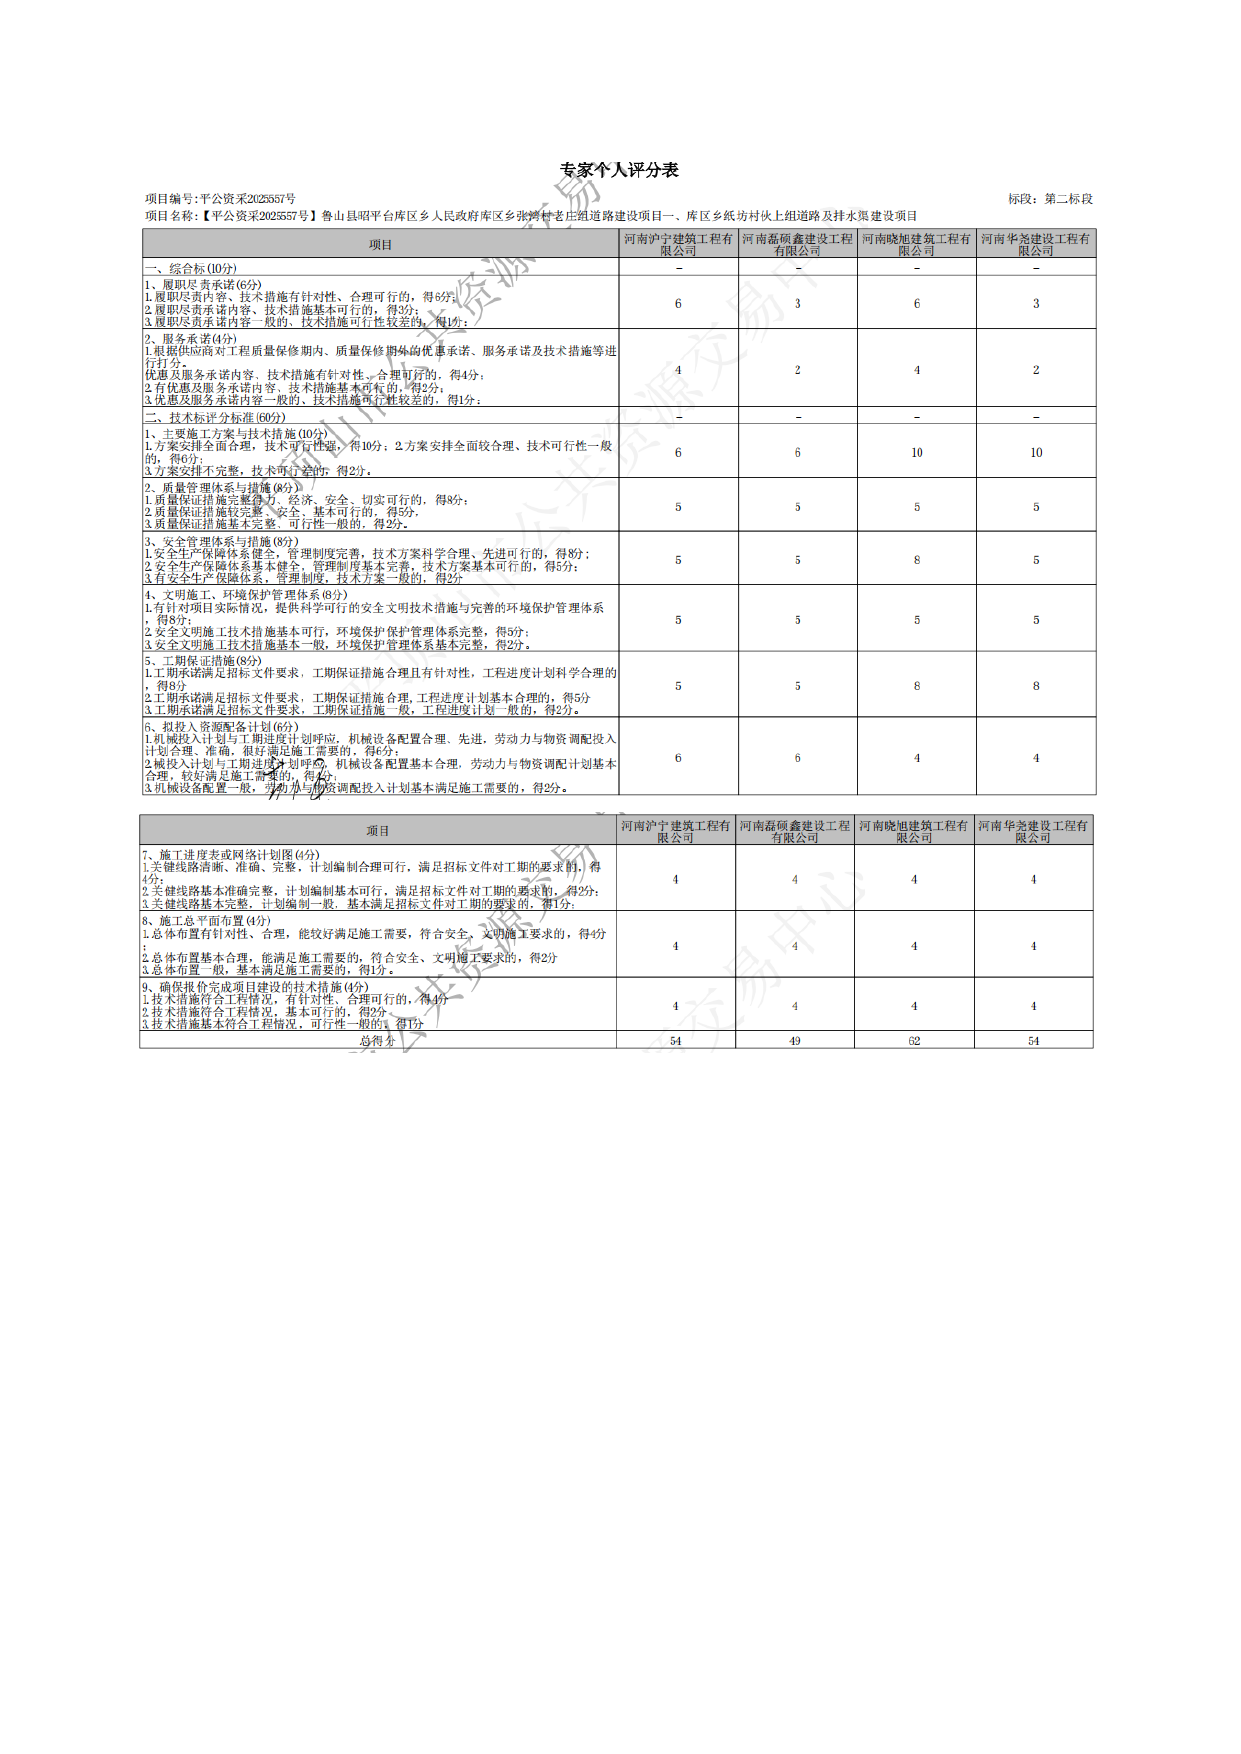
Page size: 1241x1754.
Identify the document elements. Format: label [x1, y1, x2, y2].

picture [134, 162, 1099, 800]
picture [134, 812, 1100, 1053]
